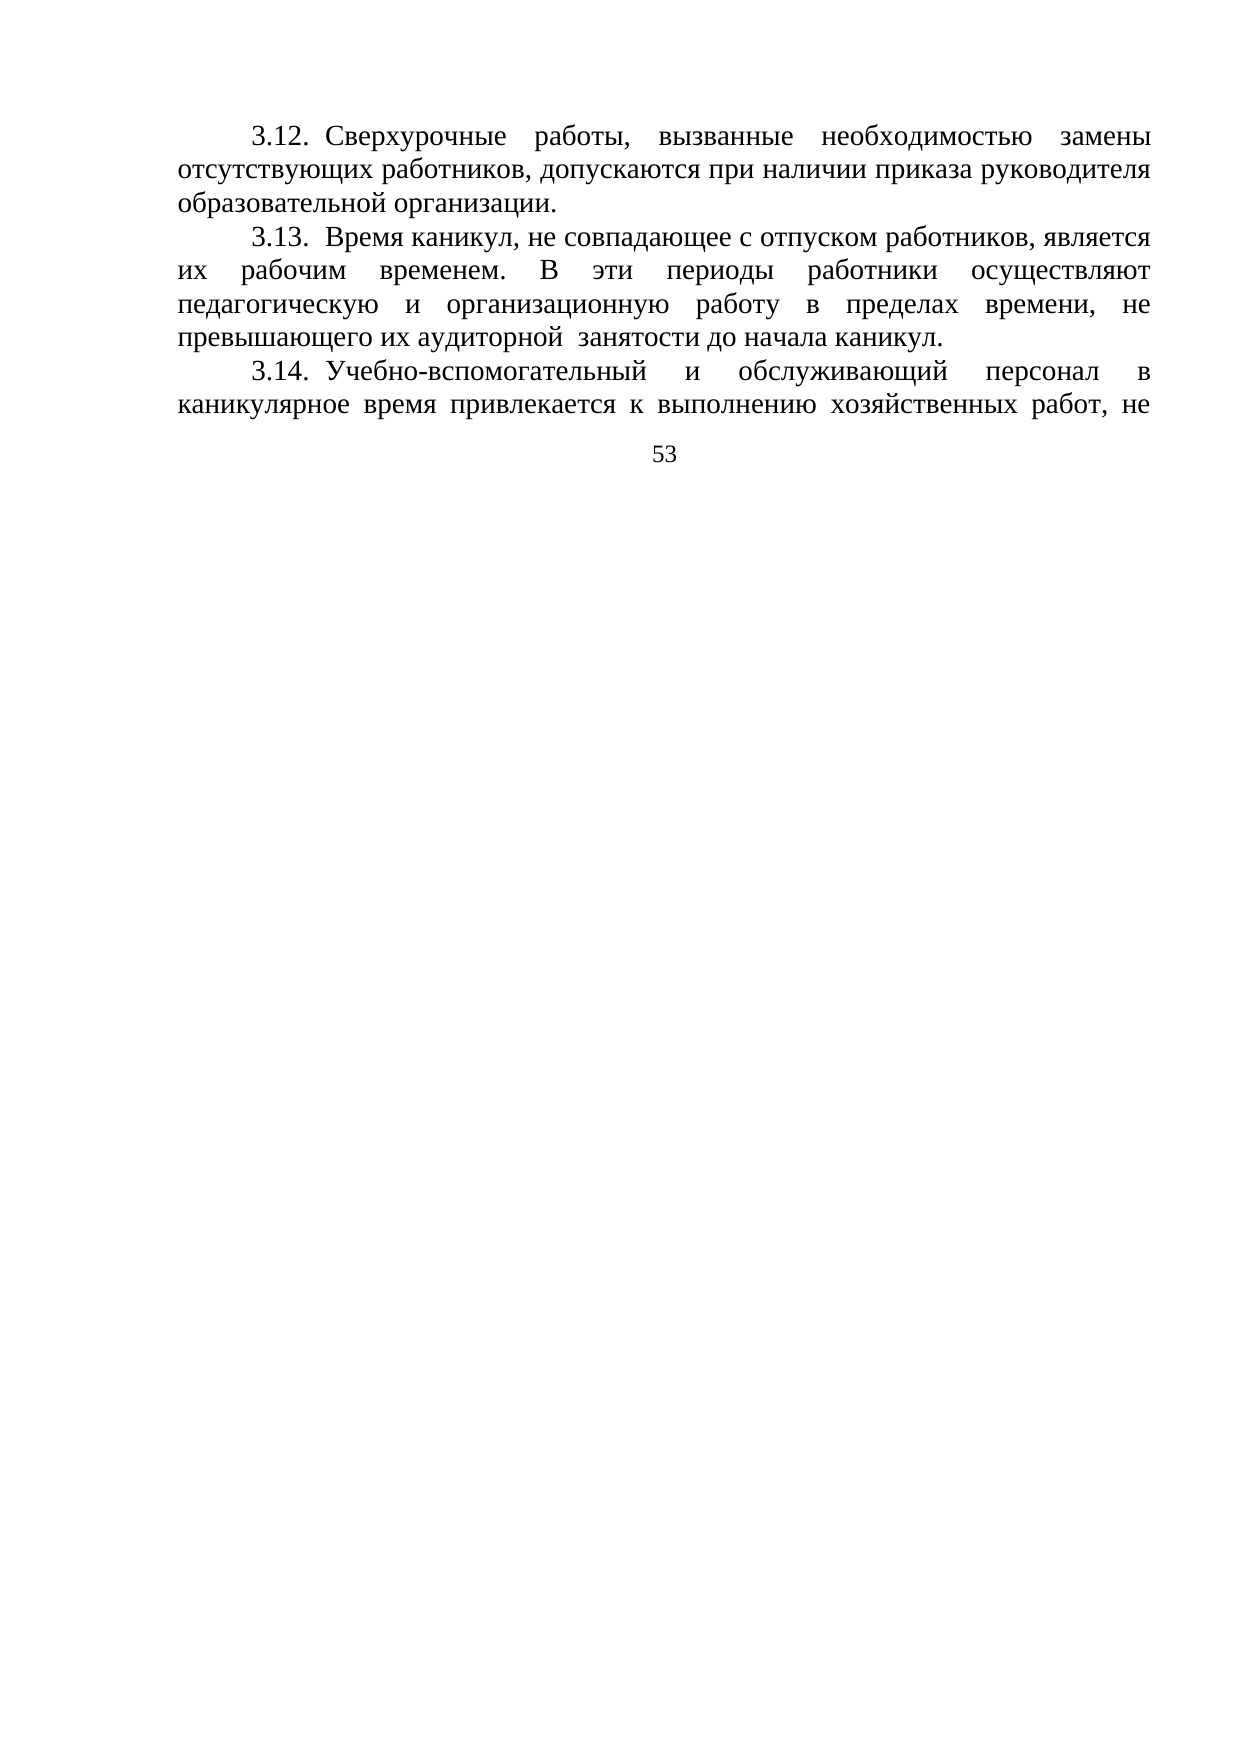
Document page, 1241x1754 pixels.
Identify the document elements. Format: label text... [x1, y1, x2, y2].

text 3.13. Время каникул, не совпадающее с отпуском работников, является их рабочим временем. В эти периоды работники осуществляют педагогическую и организационную работу в пределах времени, не превышающего их аудиторной занятости до начала каникул. [177, 219, 1152, 353]
text 3.12. Сверхурочные работы, вызванные необходимостью замены отсутствующих работников, допускаются при наличии приказа руководителя образовательной организации. [177, 118, 1152, 219]
text 3.14. Учебно-вспомогательный и обслуживающий персонал в каникулярное время привлекается к выполнению хозяйственных работ, не требующих специальных знаний (мелкий ремонт, работа на территории и др.) в пределах установленного им рабочего времени с сохранением заработной платы. [177, 353, 1152, 420]
